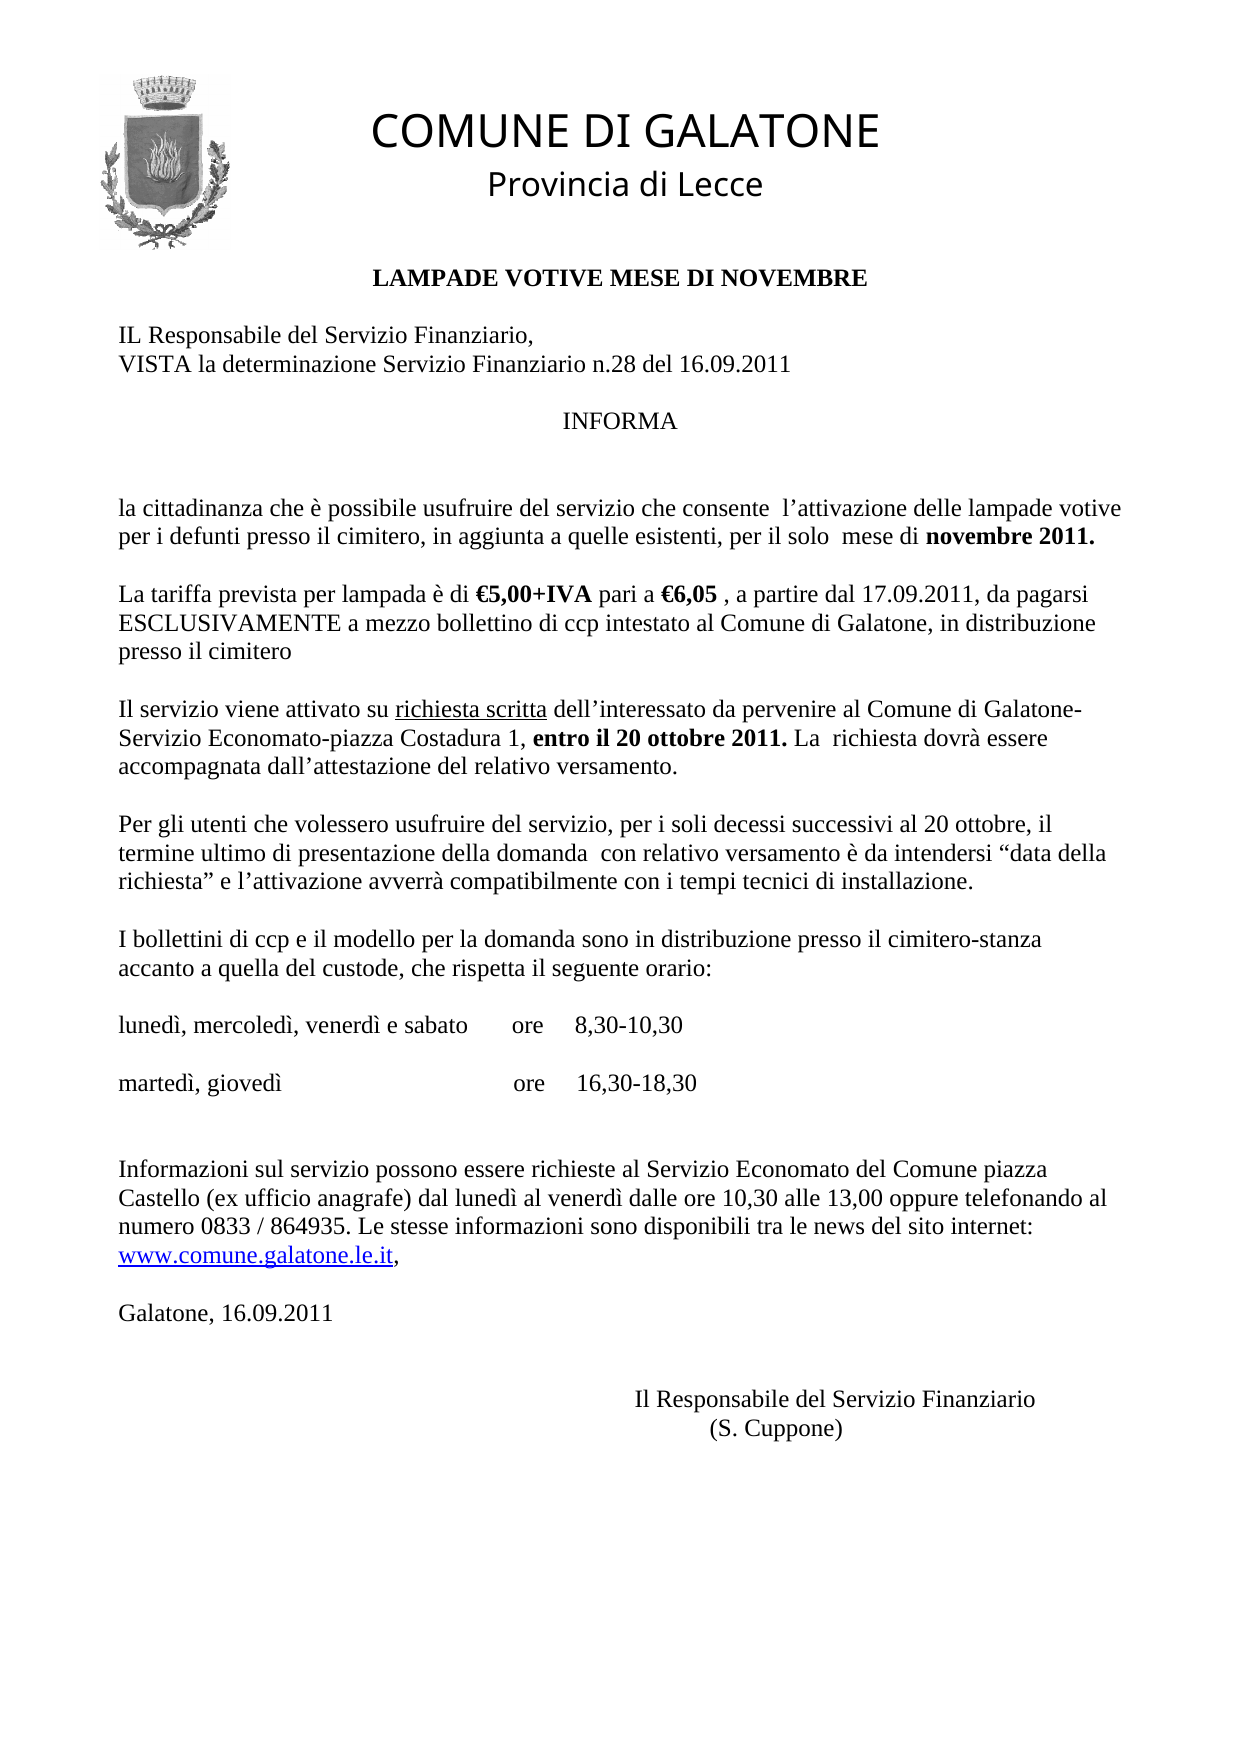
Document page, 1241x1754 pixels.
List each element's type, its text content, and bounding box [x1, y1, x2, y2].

text (S. Cuppone) [118, 1413, 1122, 1441]
text Galatone, 16.09.2011 [118, 1298, 1122, 1326]
text LAMPADE VOTIVE MESE DI NOVEMBRE [118, 263, 1122, 291]
text la cittadinanza che è possibile usufruire del servizio che consente l’attivazione delle lampade votive per i defunti presso il cimitero, in aggiunta a quelle esistenti, per il solo mese di novembre 2011. [118, 493, 1122, 550]
text Informazioni sul servizio possono essere richieste al Servizio Economato del Comune piazza Castello (ex ufficio anagrafe) dal lunedì al venerdì dalle ore 10,30 alle 13,00 oppure telefonando al numero 0833 / 864935. Le stesse informazioni sono disponibili tra le news del sito internet: www.comune.galatone.le.it, [118, 1154, 1122, 1269]
text INFORMA [118, 406, 1122, 435]
text La tariffa prevista per lampada è di €5,00+IVA pari a €6,05 , a partire dal 17.09.2011, da pagarsi ESCLUSIVAMENTE a mezzo bollettino di ccp intestato al Comune di Galatone, in distribuzione presso il cimitero [118, 579, 1122, 665]
text VISTA la determinazione Servizio Finanziario n.28 del 16.09.2011 [118, 349, 1122, 378]
text IL Responsabile del Servizio Finanziario, [118, 320, 1122, 349]
text I bollettini di ccp e il modello per la domanda sono in distribuzione presso il cimitero-stanza accanto a quella del custode, che rispetta il seguente orario: [118, 924, 1122, 981]
text Per gli utenti che volessero usufruire del servizio, per i soli decessi successivi al 20 ottobre, il termine ultimo di presentazione della domanda con relativo versamento è da intendersi “data della richiesta” e l’attivazione avverrà compatibilmente con i tempi tecnici di installazione. [118, 809, 1122, 895]
text martedì, giovedì ore 16,30-18,30 [118, 1068, 1122, 1096]
text lunedì, mercoledì, venerdì e sabato ore 8,30-10,30 [118, 1010, 1122, 1039]
text Il servizio viene attivato su richiesta scritta dell’interessato da pervenire al Comune di Galatone-Servizio Economato-piazza Costadura 1, entro il 20 ottobre 2011. La richiesta dovrà essere accompagnata dall’attestazione del relativo versamento. [118, 694, 1122, 780]
text Il Responsabile del Servizio Finanziario [118, 1384, 1122, 1413]
